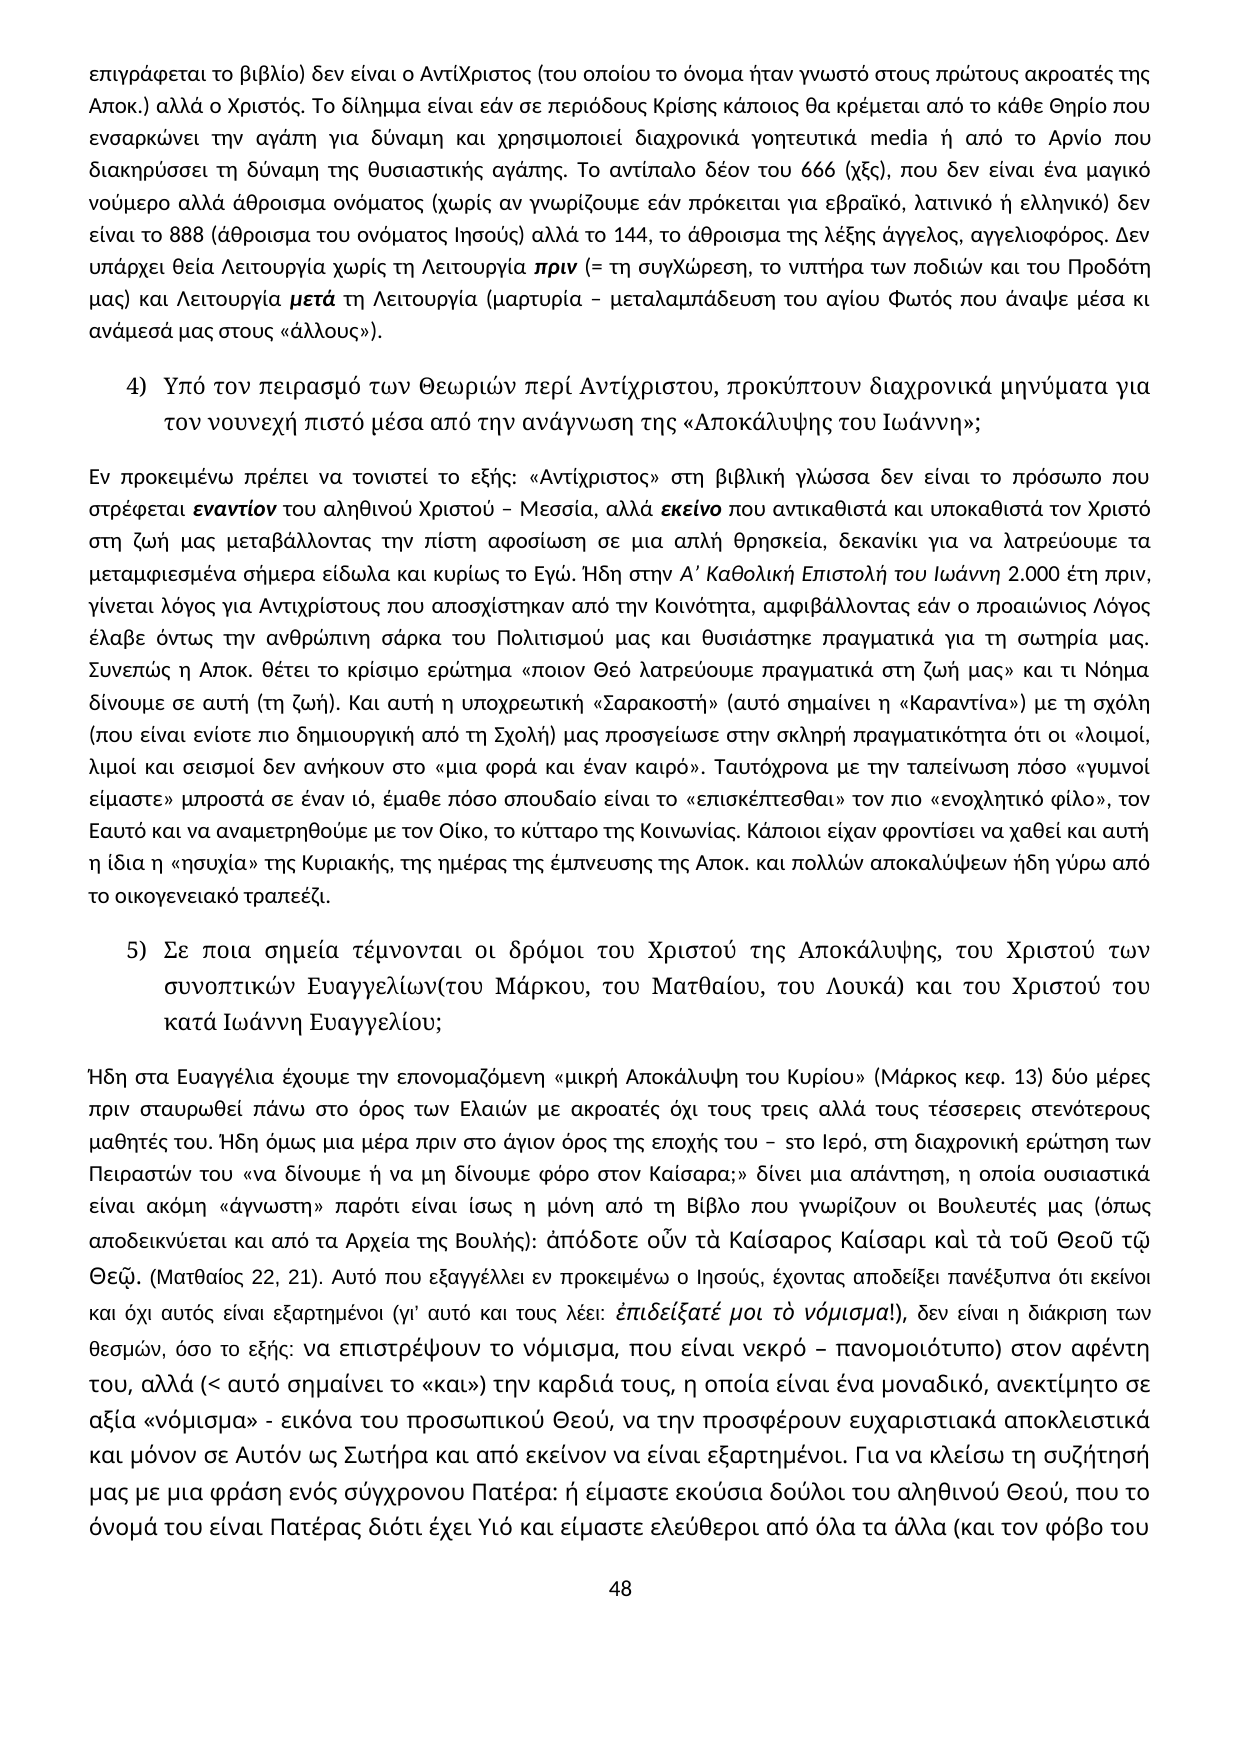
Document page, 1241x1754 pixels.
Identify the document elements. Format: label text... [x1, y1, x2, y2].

list Σε ποια σημεία τέμνονται οι δρόμοι του Χριστού της Αποκάλυψης, του Χριστού των συνοπτικών Ευαγγελίων(του Μάρκου, του Ματθαίου, του Λουκά) και του Χριστού του κατά Ιωάννη Ευαγγελίου; [126, 934, 1152, 1037]
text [89, 1062, 1152, 1543]
text Εν προκειμένω πρέπει να τονιστεί το εξής: «Αντίχριστος» στη βιβλική γλώσσα δεν είναι το πρόσωπο που στρέφεται εναντίον του αληθινού Χριστού – Μεσσία, αλλά εκείνο που αντικαθιστά και υποκαθιστά τον Χριστό στη ζωή μας μεταβάλλοντας την πίστη αφοσίωση σε μια απλή θρησκεία, δεκανίκι για να λατρεύουμε τα μεταμφιεσμένα σήμερα είδωλα και κυρίως το Εγώ. Ήδη στην Α’ Καθολική Επιστολή του Ιωάννη 2.000 έτη πριν, γίνεται λόγος για Αντιχρίστους που αποσχίστηκαν από την Κοινότητα, αμφιβάλλοντας εάν ο προαιώνιος Λόγος έλαβε όντως την ανθρώπινη σάρκα του Πολιτισμού μας και θυσιάστηκε πραγματικά για τη σωτηρία μας. Συνεπώς η Αποκ. θέτει το κρίσιμο ερώτημα «ποιον Θεό λατρεύουμε πραγματικά στη ζωή μας» και τι Νόημα δίνουμε σε αυτή (τη ζωή). Και αυτή η υποχρεωτική «Σαρακοστή» (αυτό σημαίνει η «Καραντίνα») με τη σχόλη (που είναι ενίοτε πιο δημιουργική από τη Σχολή) μας προσγείωσε στην σκληρή πραγματικότητα ότι οι «λοιμοί, λιμοί και σεισμοί δεν ανήκουν στο «μια φορά και έναν καιρό». Ταυτόχρονα με την ταπείνωση πόσο «γυμνοί είμαστε» μπροστά σε έναν ιό, έμαθε πόσο σπουδαίο είναι το «επισκέπτεσθαι» τον πιο «ενοχλητικό φίλο», τον Εαυτό και να αναμετρηθούμε με τον Οίκο, το κύτταρο της Κοινωνίας. Κάποιοι είχαν φροντίσει να χαθεί και αυτή η ίδια η «ησυχία» της Κυριακής, της ημέρας της έμπνευσης της Αποκ. και πολλών αποκαλύψεων ήδη γύρω από το οικογενειακό τραπεέζι. [89, 462, 1152, 909]
list Υπό τον πειρασμό των Θεωριών περί Αντίχριστου, προκύπτουν διαχρονικά μηνύματα για τον νουνεχή πιστό μέσα από την ανάγνωση της «Αποκάλυψης του Ιωάννη»; [126, 369, 1152, 437]
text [89, 59, 1152, 344]
